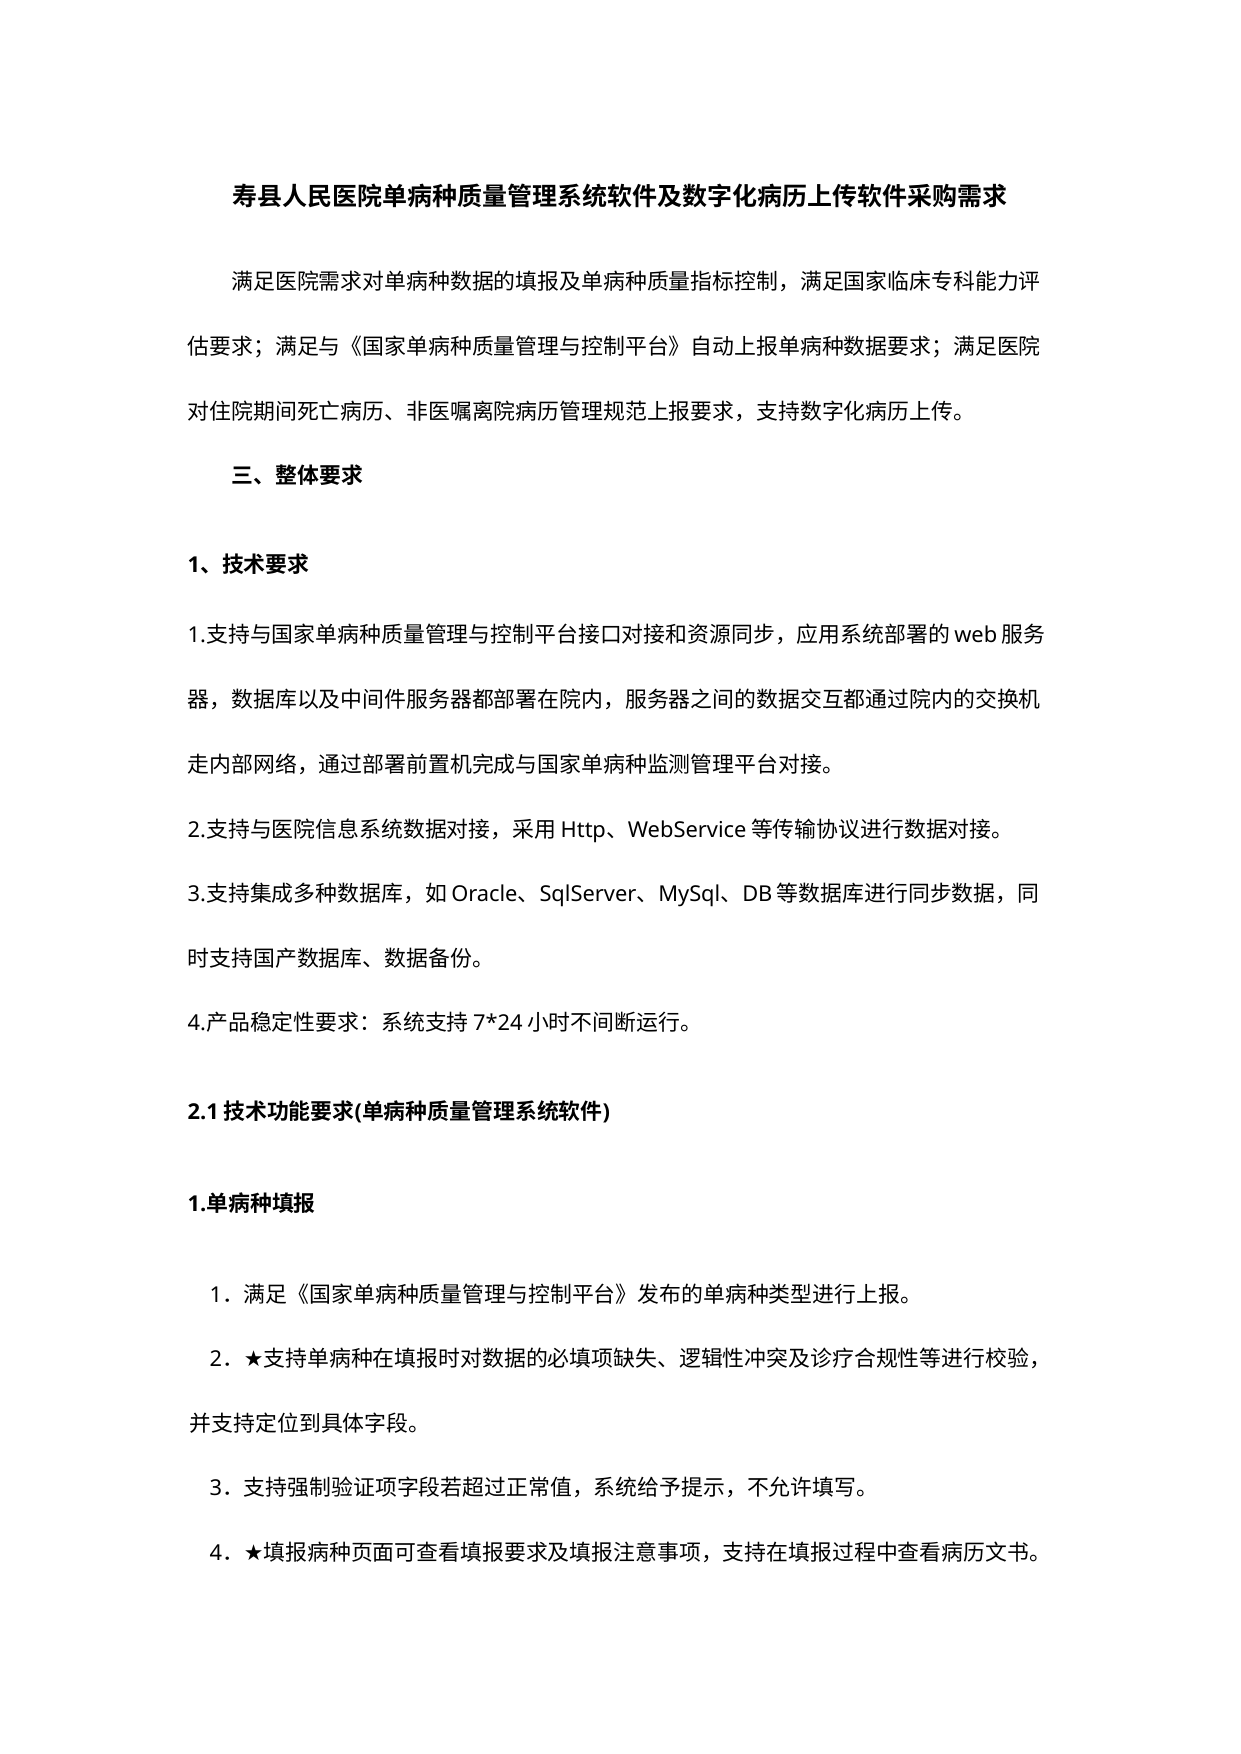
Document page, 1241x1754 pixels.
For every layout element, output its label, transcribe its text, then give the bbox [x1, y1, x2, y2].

subtitle 2.1技术功能要求(单病种质量管理系统软件) [187, 1094, 1053, 1126]
subtitle 1、技术要求 [187, 547, 1053, 579]
text 2.支持与医院信息系统数据对接，采用Http、WebService等传输协议进行数据对接。 [187, 811, 1053, 844]
text 3.支持集成多种数据库，如Oracle、SqlServer、MySql、DB等数据库进行同步数据，同时支持国产数据库、数据备份。 [187, 876, 1053, 973]
list 满足《国家单病种质量管理与控制平台》发布的单病种类型进行上报。 [189, 1277, 1053, 1309]
list ★支持单病种在填报时对数据的必填项缺失、逻辑性冲突及诊疗合规性等进行校验，并支持定位到具体字段。 [189, 1341, 1053, 1438]
list 支持强制验证项字段若超过正常值，系统给予提示，不允许填写。 [189, 1470, 1053, 1503]
text 4.产品稳定性要求：系统支持7*24小时不间断运行。 [187, 1005, 1053, 1037]
text 1.支持与国家单病种质量管理与控制平台接口对接和资源同步，应用系统部署的web服务器，数据库以及中间件服务器都部署在院内，服务器之间的数据交互都通过院内的交换机走内部网络，通过部署前置机完成与国家单病种监测管理平台对接。 [187, 617, 1053, 779]
subtitle 1.单病种填报 [187, 1185, 1053, 1218]
text 三、整体要求 [187, 457, 1053, 490]
text 满足医院需求对单病种数据的填报及单病种质量指标控制，满足国家临床专科能力评估要求；满足与《国家单病种质量管理与控制平台》自动上报单病种数据要求；满足医院对住院期间死亡病历、非医嘱离院病历管理规范上报要求，支持数字化病历上传。 [187, 263, 1053, 426]
text 寿县人民医院单病种质量管理系统软件及数字化病历上传软件采购需求 [187, 162, 1053, 227]
list ★填报病种页面可查看填报要求及填报注意事项，支持在填报过程中查看病历文书。 [189, 1534, 1053, 1567]
